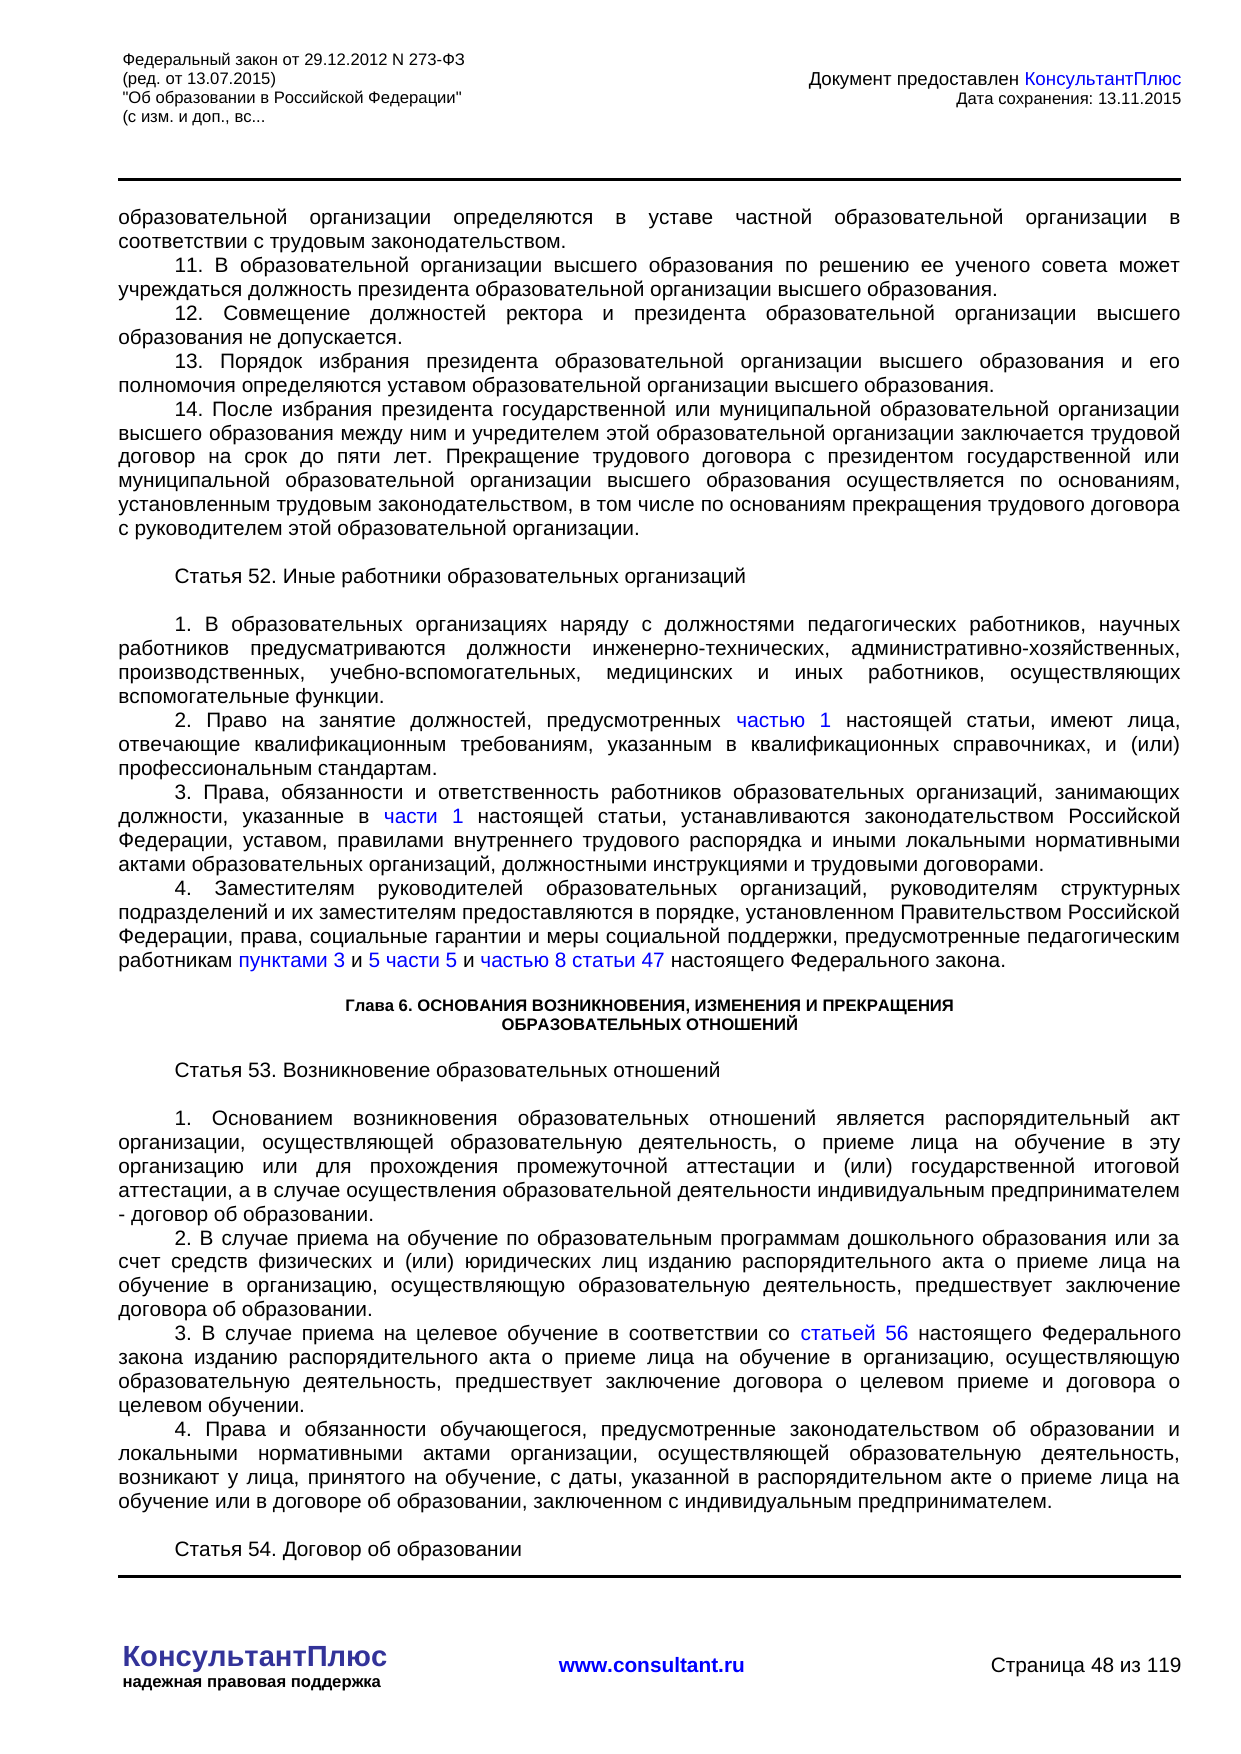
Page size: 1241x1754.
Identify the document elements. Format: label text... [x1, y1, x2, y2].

text 14. После избрания президента государственной или муниципальной образовательной организации высшего образования между ним и учредителем этой образовательной организации заключается трудовой договор на срок до пяти лет. Прекращение трудового договора с президентом государственной или муниципальной образовательной организации высшего образования осуществляется по основаниям, установленным трудовым законодательством, в том числе по основаниям прекращения трудового договора с руководителем этой образовательной организации. [118, 396, 1181, 540]
text Статья 53. Возникновение образовательных отношений [118, 1058, 1181, 1082]
text 12. Совмещение должностей ректора и президента образовательной организации высшего образования не допускается. [118, 301, 1181, 348]
text 11. В образовательной организации высшего образования по решению ее ученого совета может учреждаться должность президента образовательной организации высшего образования. [118, 253, 1181, 301]
text 2. Право на занятие должностей, предусмотренных частью 1 настоящей статьи, имеют лица, отвечающие квалификационным требованиям, указанным в квалификационных справочниках, и (или) профессиональным стандартам. [118, 708, 1181, 780]
text Статья 54. Договор об образовании [118, 1537, 1181, 1561]
title ОБРАЗОВАТЕЛЬНЫХ ОТНОШЕНИЙ [118, 1014, 1181, 1034]
text 1. Основанием возникновения образовательных отношений является распорядительный акт организации, осуществляющей образовательную деятельность, о приеме лица на обучение в эту организацию или для прохождения промежуточной аттестации и (или) государственной итоговой аттестации, а в случае осуществления образовательной деятельности индивидуальным предпринимателем - договор об образовании. [118, 1106, 1181, 1225]
text 4. Заместителям руководителей образовательных организаций, руководителям структурных подразделений и их заместителям предоставляются в порядке, установленном Правительством Российской Федерации, права, социальные гарантии и меры социальной поддержки, предусмотренные педагогическим работникам пунктами 3 и 5 части 5 и частью 8 статьи 47 настоящего Федерального закона. [118, 876, 1181, 971]
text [118, 205, 1181, 253]
title Глава 6. ОСНОВАНИЯ ВОЗНИКНОВЕНИЯ, ИЗМЕНЕНИЯ И ПРЕКРАЩЕНИЯ [118, 995, 1181, 1014]
text 4. Права и обязанности обучающегося, предусмотренные законодательством об образовании и локальными нормативными актами организации, осуществляющей образовательную деятельность, возникают у лица, принятого на обучение, с даты, указанной в распорядительном акте о приеме лица на обучение или в договоре об образовании, заключенном с индивидуальным предпринимателем. [118, 1417, 1181, 1513]
text Статья 52. Иные работники образовательных организаций [118, 564, 1181, 588]
text 13. Порядок избрания президента образовательной организации высшего образования и его полномочия определяются уставом образовательной организации высшего образования. [118, 348, 1181, 396]
text 3. В случае приема на целевое обучение в соответствии со статьей 56 настоящего Федерального закона изданию распорядительного акта о приеме лица на обучение в организацию, осуществляющую образовательную деятельность, предшествует заключение договора о целевом приеме и договора о целевом обучении. [118, 1321, 1181, 1417]
text 2. В случае приема на обучение по образовательным программам дошкольного образования или за счет средств физических и (или) юридических лиц изданию распорядительного акта о приеме лица на обучение в организацию, осуществляющую образовательную деятельность, предшествует заключение договора об образовании. [118, 1225, 1181, 1321]
text 3. Права, обязанности и ответственность работников образовательных организаций, занимающих должности, указанные в части 1 настоящей статьи, устанавливаются законодательством Российской Федерации, уставом, правилами внутреннего трудового распорядка и иными локальными нормативными актами образовательных организаций, должностными инструкциями и трудовыми договорами. [118, 780, 1181, 876]
text 1. В образовательных организациях наряду с должностями педагогических работников, научных работников предусматриваются должности инженерно-технических, административно-хозяйственных, производственных, учебно-вспомогательных, медицинских и иных работников, осуществляющих вспомогательные функции. [118, 612, 1181, 708]
